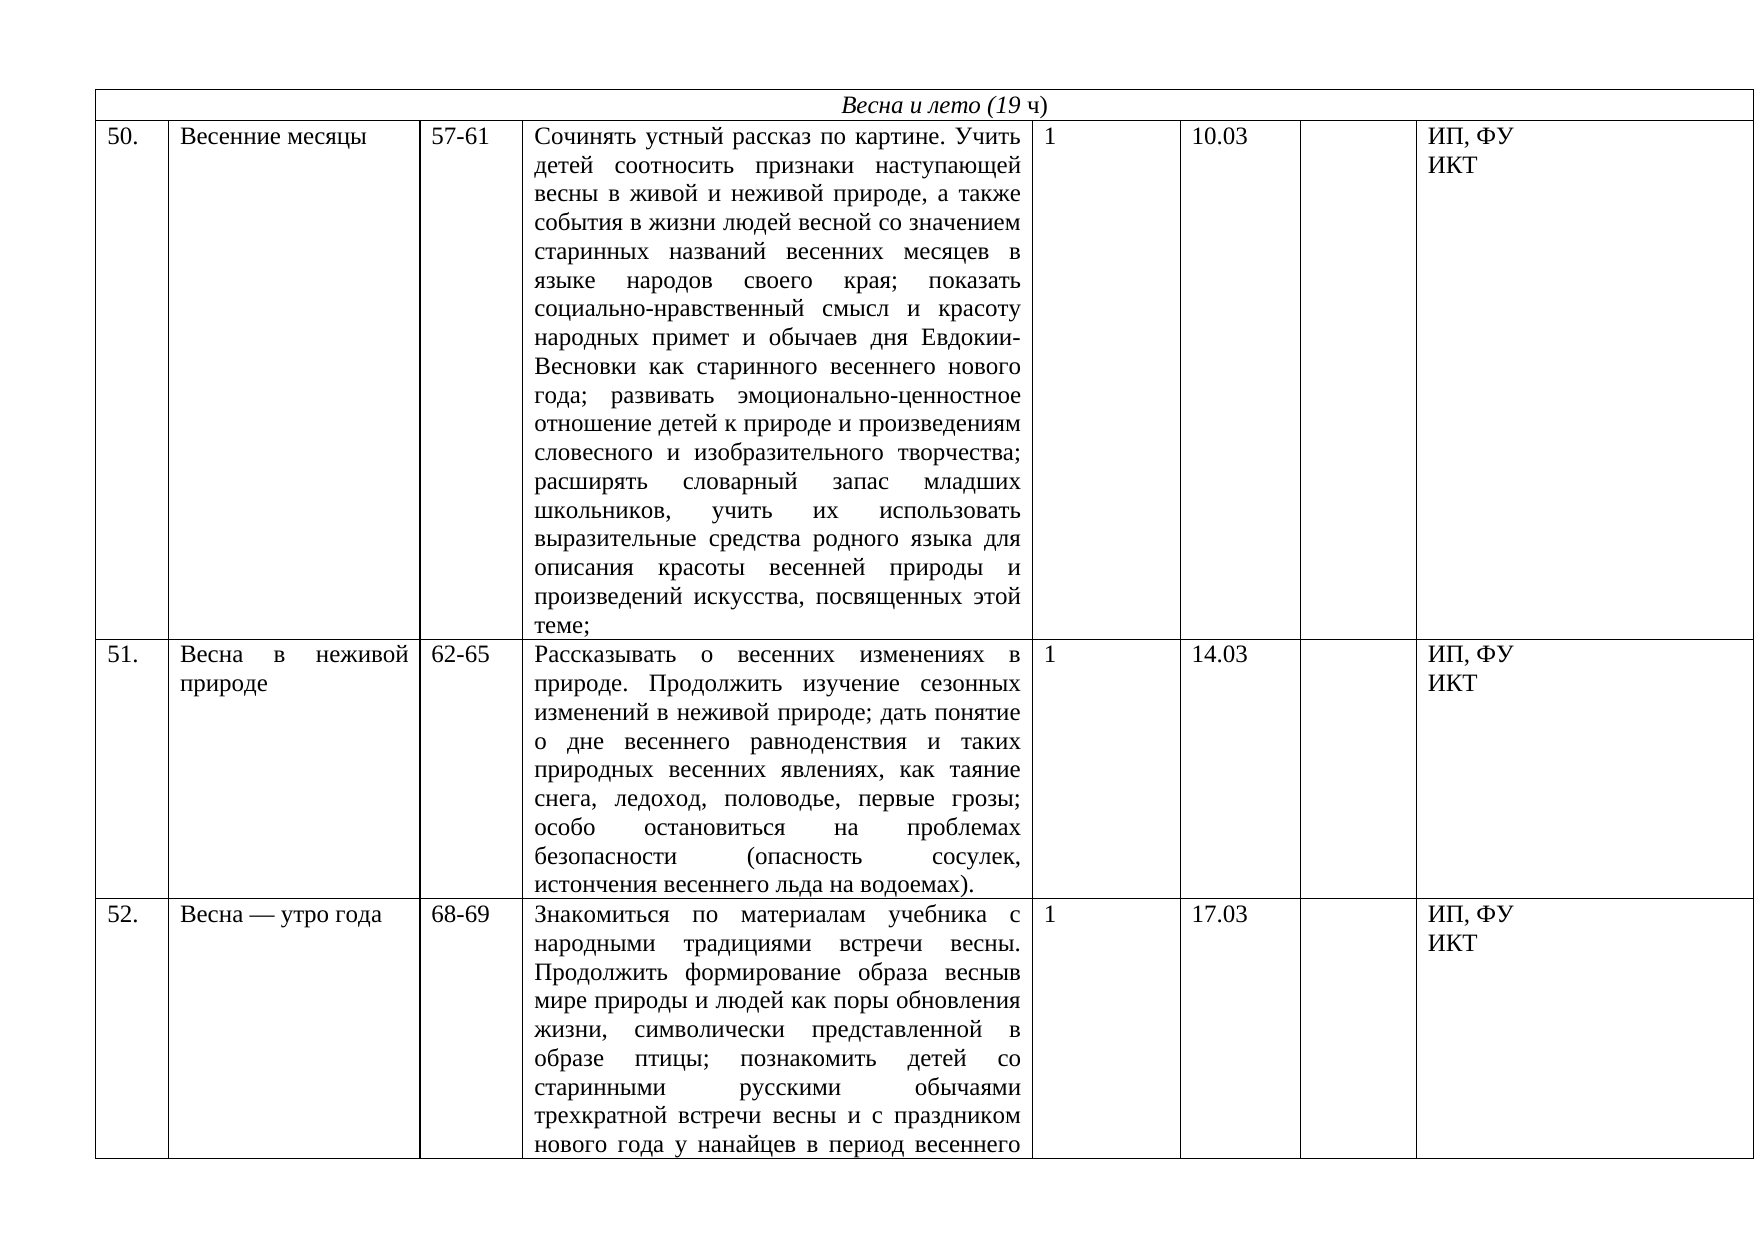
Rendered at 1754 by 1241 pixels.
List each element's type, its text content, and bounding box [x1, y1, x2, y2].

table_cell 50. [96, 121, 168, 638]
table_cell Сочинять устный рассказ по картине. Учить детей соотносить признаки наступающей весны в живой и неживой природе, а также события в жизни людей весной со значением старинных названий весенних месяцев в языке народов своего края; показать социально-нравственный смысл и красоту народных примет и обычаев дня Евдокии-Весновки как старинного весеннего нового года; развивать эмоционально-ценностное отношение детей к природе и произведениям словесного и изобразительного творчества; расширять словарный запас младших школьников, учить их использовать выразительные средства родного языка для описания красоты весенней природы и произведений искусства, посвященных этой теме; [523, 121, 1032, 638]
table_cell Весенние месяцы [169, 121, 419, 638]
table_cell [1301, 899, 1416, 1158]
table_cell 68-69 [421, 899, 522, 1158]
table_cell [1301, 121, 1416, 638]
table_cell ИП, ФУ ИКТ [1417, 899, 1753, 1158]
table_cell [1301, 640, 1416, 898]
table_cell ИП, ФУ ИКТ [1417, 121, 1753, 638]
table_cell Весна в неживой природе [169, 640, 419, 898]
table_cell 52. [96, 899, 168, 1158]
table_cell 62-65 [421, 640, 522, 898]
table_cell ИП, ФУ ИКТ [1417, 640, 1753, 898]
table_cell Рассказывать о весенних изменениях в природе. Продолжить изучение сезонных изменений в неживой природе; дать понятие о дне весеннего равноденствия и таких природных весенних явлениях, как таяние снега, ледоход, половодье, первые грозы; особо остановиться на проблемах безопасности (опасность сосулек, истончения весеннего льда на водоемах). [523, 640, 1032, 898]
table_cell Весна — утро года [169, 899, 419, 1158]
table_cell 17.03 [1181, 899, 1300, 1158]
table_cell 1 [1033, 121, 1180, 638]
table_cell 1 [1033, 640, 1180, 898]
table_cell 1 [1033, 899, 1180, 1158]
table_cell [523, 899, 1032, 1158]
table_cell 10.03 [1181, 121, 1300, 638]
table_cell 57-61 [421, 121, 522, 638]
table_cell Весна и лето (19 ч) [96, 90, 1753, 120]
table_cell 51. [96, 640, 168, 898]
table_cell 14.03 [1181, 640, 1300, 898]
